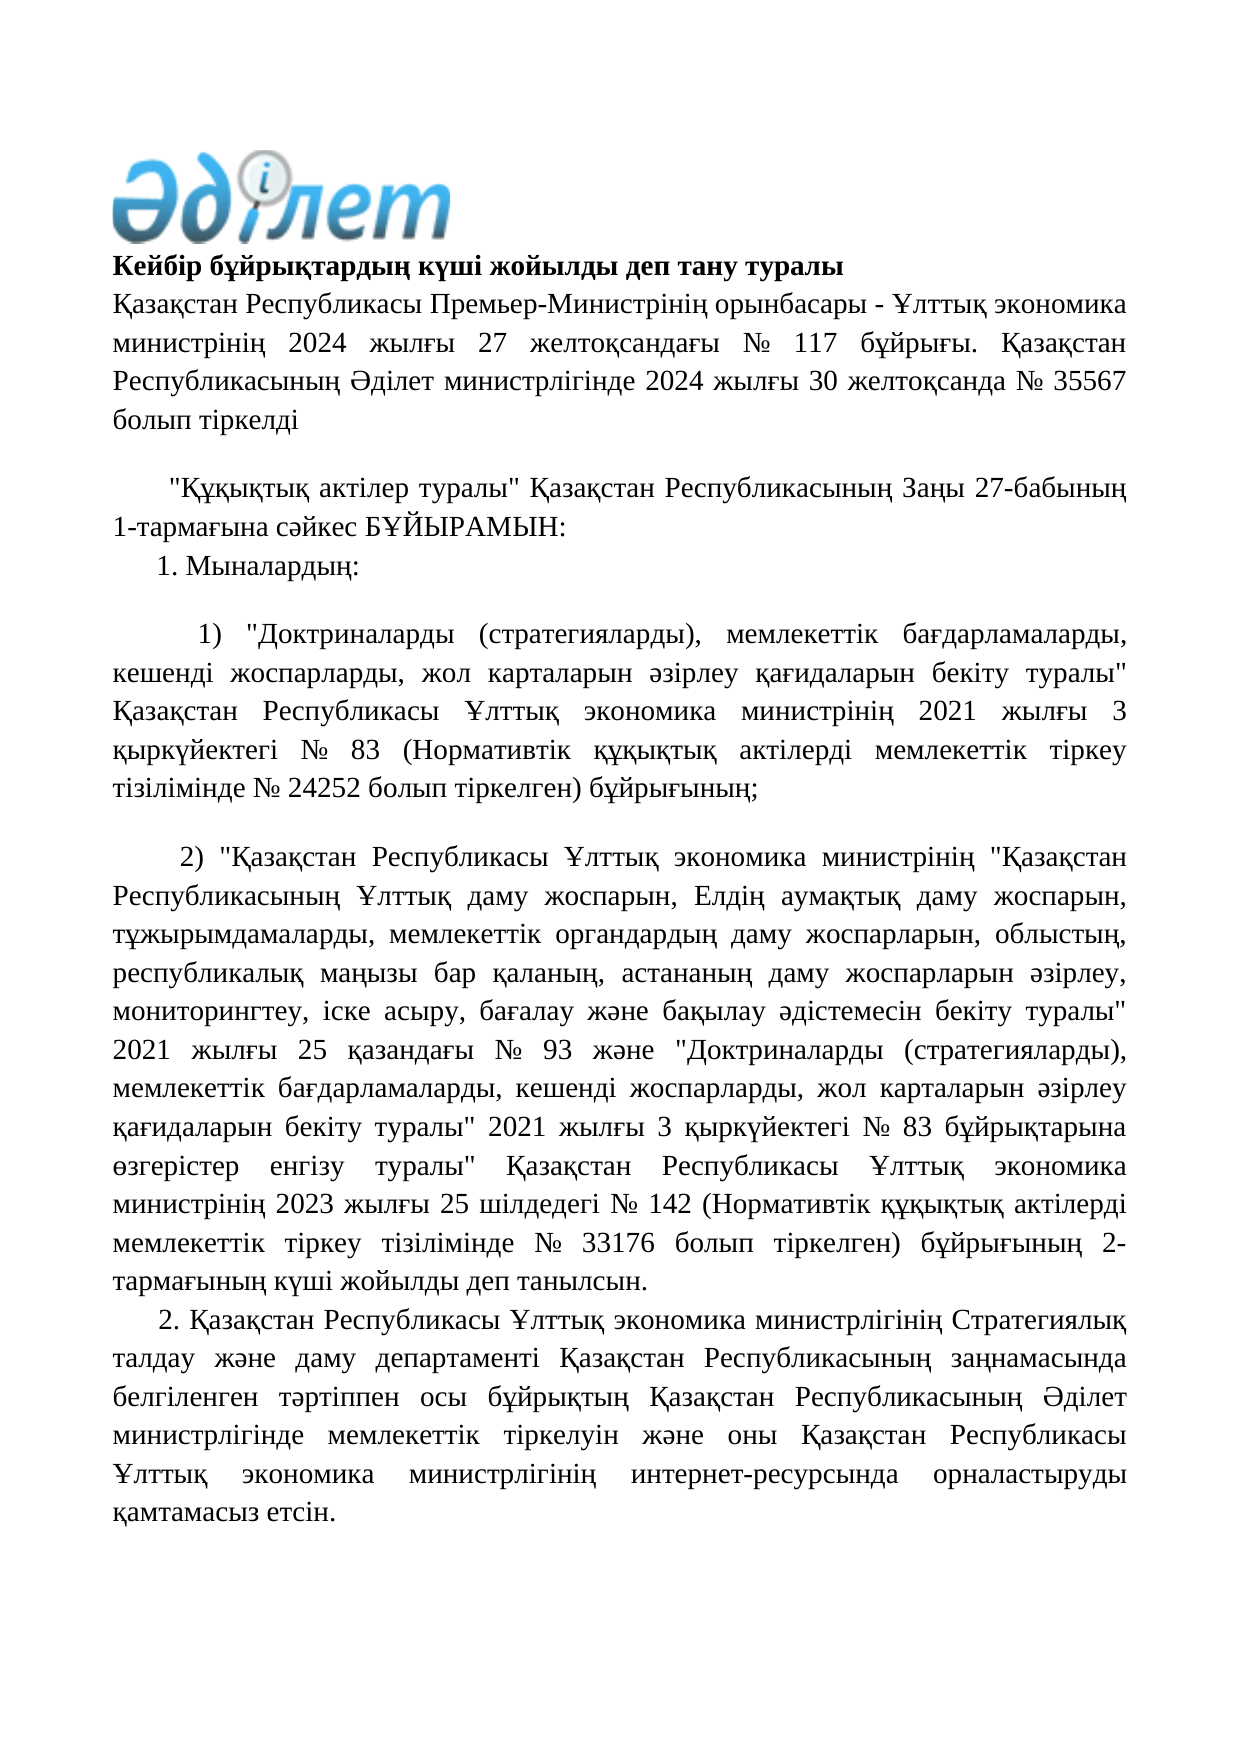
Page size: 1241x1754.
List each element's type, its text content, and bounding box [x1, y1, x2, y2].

text Кейбір бұйрықтардың күші жойылды деп тану туралы [112, 248, 1128, 281]
text 2. Қазақстан Республикасы Ұлттық экономика министрлігінің Стратегиялық талдау және даму департаменті Қазақстан Республикасының заңнамасында белгіленген тәртіппен осы бұйрықтың Қазақстан Республикасының Әділет министрлігінде мемлекеттік тіркелуін және оны Қазақстан Республикасы Ұлттық экономика министрлігінің интернет-ресурсында орналастыруды қамтамасыз етсін. [112, 1302, 1128, 1528]
text 2) "Қазақстан Республикасы Ұлттық экономика министрінің "Қазақстан Республикасының Ұлттық даму жоспарын, Елдің аумақтық даму жоспарын, тұжырымдамаларды, мемлекеттік органдардың даму жоспарларын, облыстың, республикалық маңызы бар қаланың, астананың даму жоспарларын әзірлеу, мониторингтеу, іске асыру, бағалау және бақылау әдістемесін бекіту туралы" 2021 жылғы 25 қазандағы № 93 және "Доктриналарды (стратегияларды), мемлекеттік бағдарламаларды, кешенді жоспарларды, жол карталарын әзірлеу қағидаларын бекіту туралы" 2021 жылғы 3 қыркүйектегі № 83 бұйрықтарына өзгерістер енгізу туралы" Қазақстан Республикасы Ұлттық экономика министрінің 2023 жылғы 25 шiлдедегi № 142 (Нормативтік құқықтық актілерді мемлекеттік тіркеу тізілімінде № 33176 болып тіркелген) бұйрығының 2-тармағының күші жойылды деп танылсын. [112, 839, 1128, 1297]
text 1. Мыналардың: [112, 548, 1128, 581]
text 1) "Доктриналарды (стратегияларды), мемлекеттік бағдарламаларды, кешенді жоспарларды, жол карталарын әзірлеу қағидаларын бекіту туралы" Қазақстан Республикасы Ұлттық экономика министрінің 2021 жылғы 3 қыркүйектегі № 83 (Нормативтік құқықтық актілерді мемлекеттік тіркеу тізілімінде № 24252 болып тіркелген) бұйрығының; [112, 616, 1128, 804]
picture [112, 150, 451, 244]
text "Құқықтық актілер туралы" Қазақстан Республикасының Заңы 27-бабының 1-тармағына сәйкес БҰЙЫРАМЫН: [112, 471, 1128, 543]
text Қазақстан Республикасы Премьер-Министрінің орынбасары - Ұлттық экономика министрінің 2024 жылғы 27 желтоқсандағы № 117 бұйрығы. Қазақстан Республикасының Әділет министрлігінде 2024 жылғы 30 желтоқсанда № 35567 болып тіркелді [112, 286, 1128, 435]
